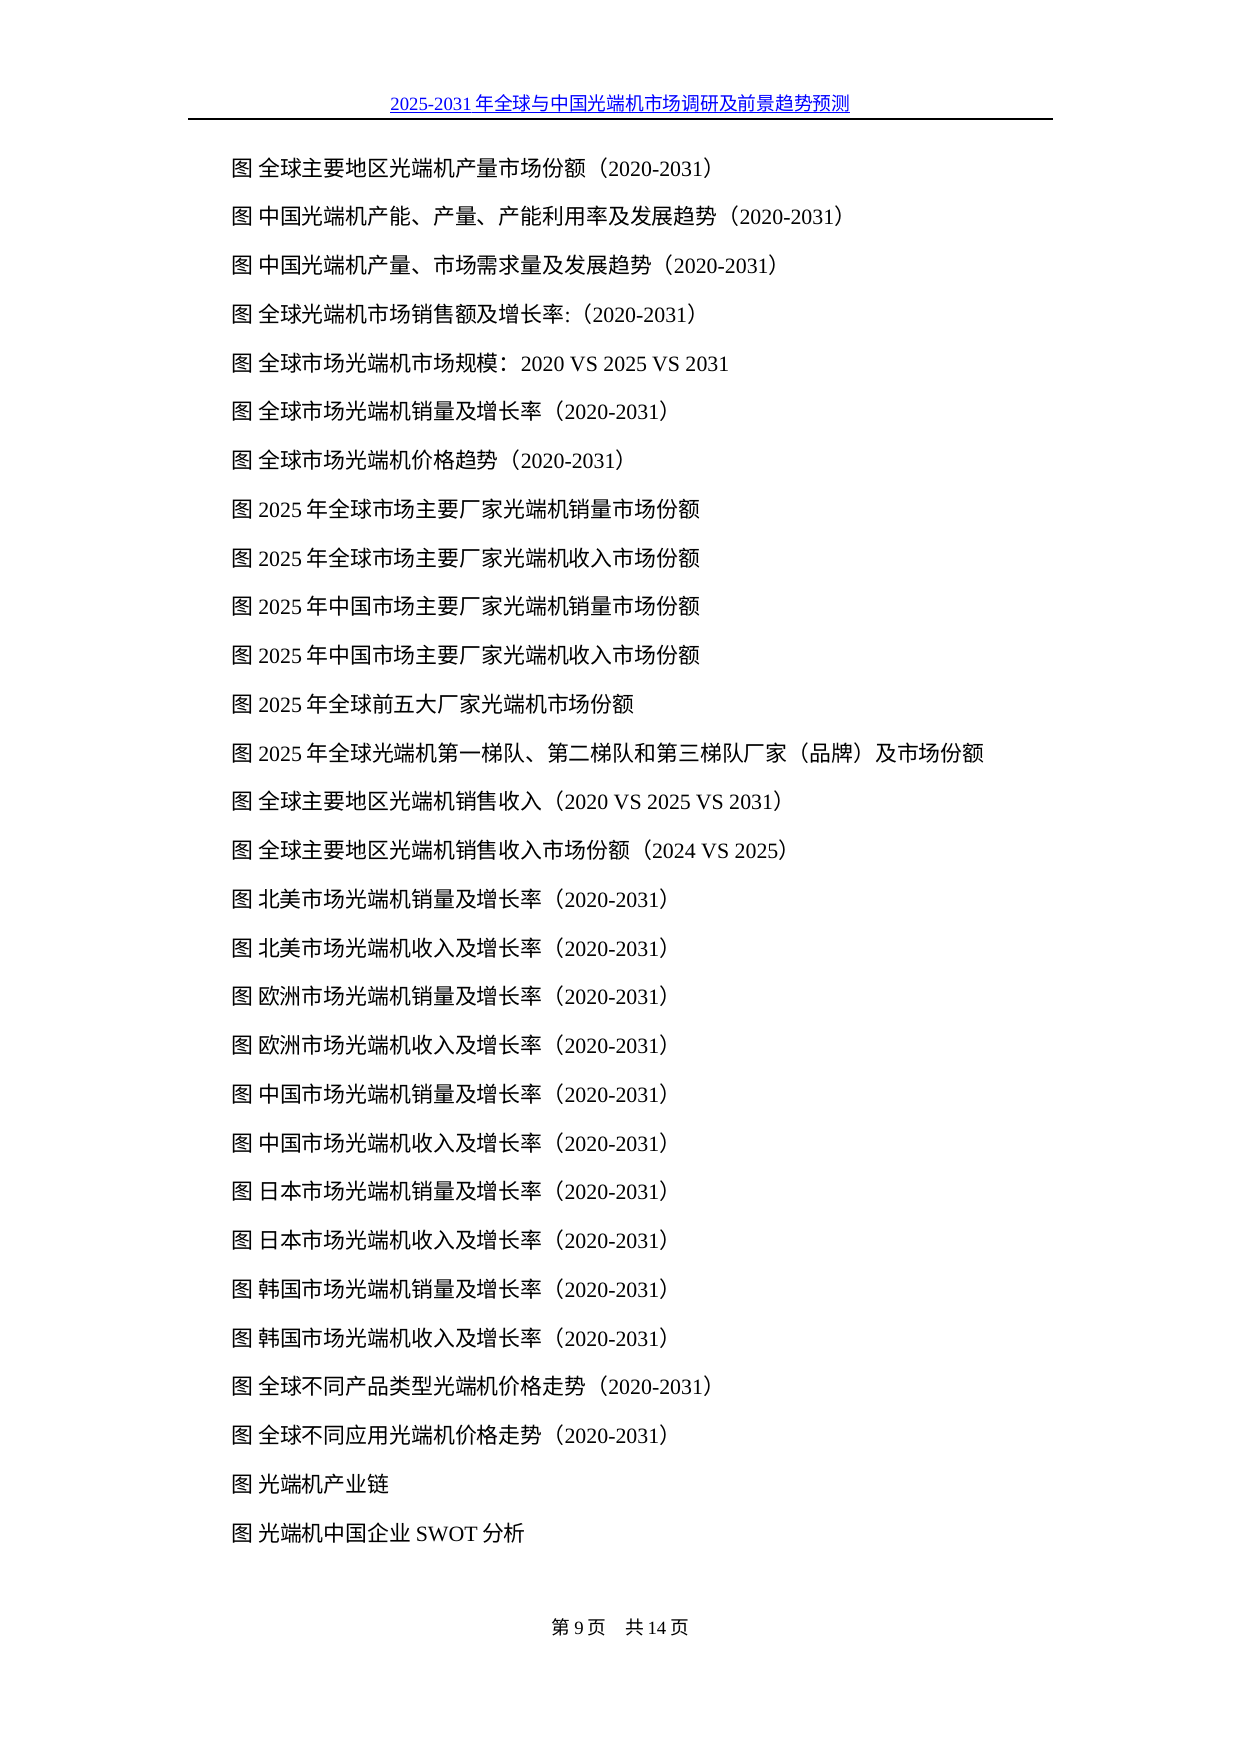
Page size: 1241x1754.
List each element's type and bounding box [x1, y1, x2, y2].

text [187, 150, 1053, 1548]
